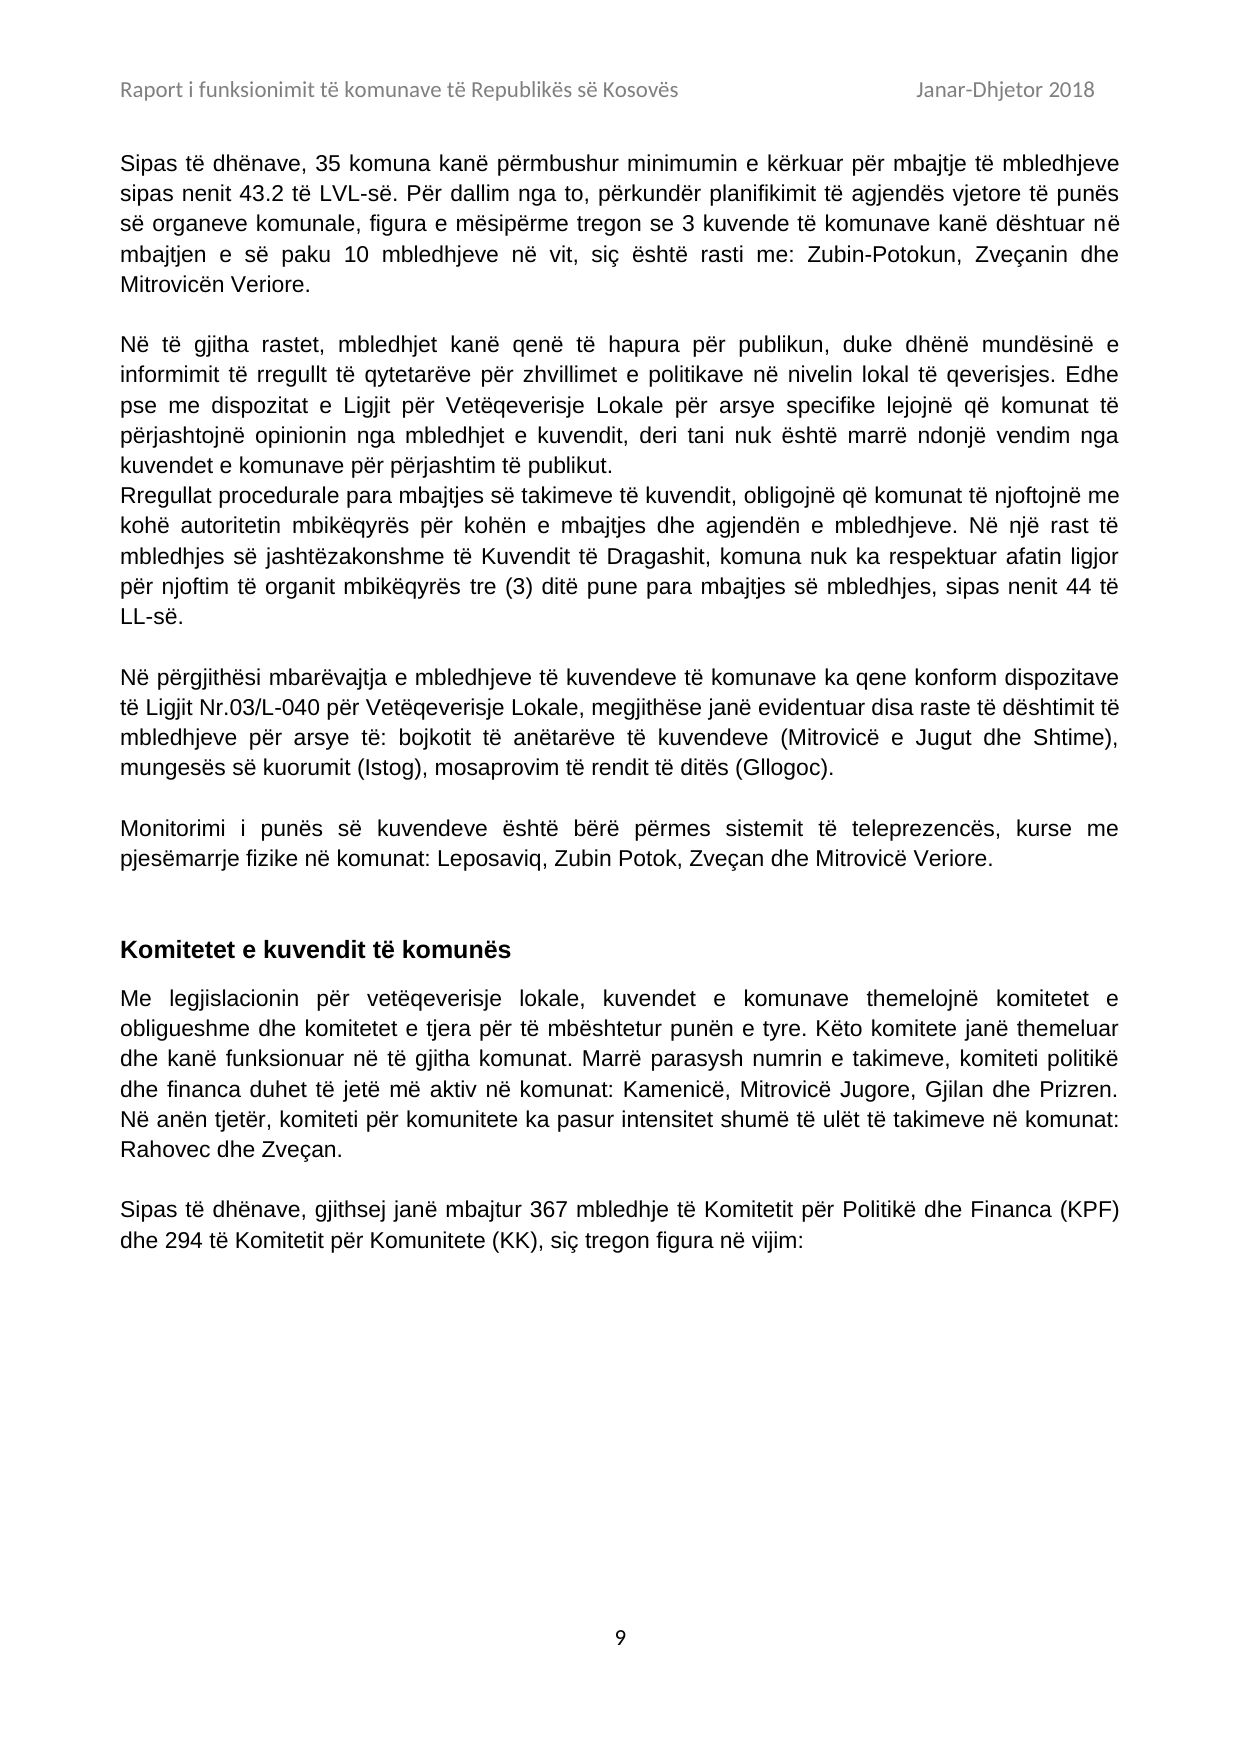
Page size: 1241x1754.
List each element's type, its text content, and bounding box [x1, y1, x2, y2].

text Në përgjithësi mbarëvajtja e mbledhjeve të kuvendeve të komunave ka qene konform dispozitave të Ligjit Nr.03/L-040 për Vetëqeverisje Lokale, megjithëse janë evidentuar disa raste të dështimit të mbledhjeve për arsye të: bojkotit të anëtarëve të kuvendeve (Mitrovicë e Jugut dhe Shtime), mungesës së kuorumit (Istog), mosaprovim të rendit të ditës (Gllogoc). [120, 663, 1120, 781]
text Me legjislacionin për vetëqeverisje lokale, kuvendet e komunave themelojnë komitetet e obligueshme dhe komitetet e tjera për të mbështetur punën e tyre. Këto komitete janë themeluar dhe kanë funksionuar në të gjitha komunat. Marrë parasysh numrin e takimeve, komiteti politikë dhe financa duhet të jetë më aktiv në komunat: Kamenicë, Mitrovicë Jugore, Gjilan dhe Prizren. Në anën tjetër, komiteti për komunitete ka pasur intensitet shumë të ulët të takimeve në komunat: Rahovec dhe Zveçan. [120, 985, 1120, 1162]
text Në të gjitha rastet, mbledhjet kanë qenë të hapura për publikun, duke dhënë mundësinë e informimit të rregullt të qytetarëve për zhvillimet e politikave në nivelin lokal të qeverisjes. Edhe pse me dispozitat e Ligjit për Vetëqeverisje Lokale për arsye specifike lejojnë që komunat të përjashtojnë opinionin nga mbledhjet e kuvendit, deri tani nuk është marrë ndonjë vendim nga kuvendet e komunave për përjashtim të publikut. [120, 331, 1120, 478]
text Sipas të dhënave, gjithsej janë mbajtur 367 mbledhje të Komitetit për Politikë dhe Financa (KPF) dhe 294 të Komitetit për Komunitete (KK), siç tregon figura në vijim: [120, 1196, 1120, 1253]
text Monitorimi i punës së kuvendeve është bërë përmes sistemit të teleprezencës, kurse me pjesëmarrje fizike në komunat: Leposaviq, Zubin Potok, Zveçan dhe Mitrovicë Veriore. [120, 814, 1120, 871]
subtitle Komitetet e kuvendit të komunës [120, 935, 1120, 964]
text Rregullat procedurale para mbajtjes së takimeve të kuvendit, obligojnë që komunat të njoftojnë me kohë autoritetin mbikëqyrës për kohën e mbajtjes dhe agjendën e mbledhjeve. Në një rast të mbledhjes së jashtëzakonshme të Kuvendit të Dragashit, komuna nuk ka respektuar afatin ligjor për njoftim të organit mbikëqyrës tre (3) ditë pune para mbajtjes së mbledhjes, sipas nenit 44 të LL-së. [120, 482, 1120, 629]
text Sipas të dhënave, 35 komuna kanë përmbushur minimumin e kërkuar për mbajtje të mbledhjeve sipas nenit 43.2 të LVL-së. Për dallim nga to, përkundër planifikimit të agjendës vjetore të punës së organeve komunale, figura e mësipërme tregon se 3 kuvende të komunave kanë dështuar në mbajtjen e së paku 10 mbledhjeve në vit, siç është rasti me: Zubin-Potokun, Zveçanin dhe Mitrovicën Veriore. [120, 150, 1120, 297]
